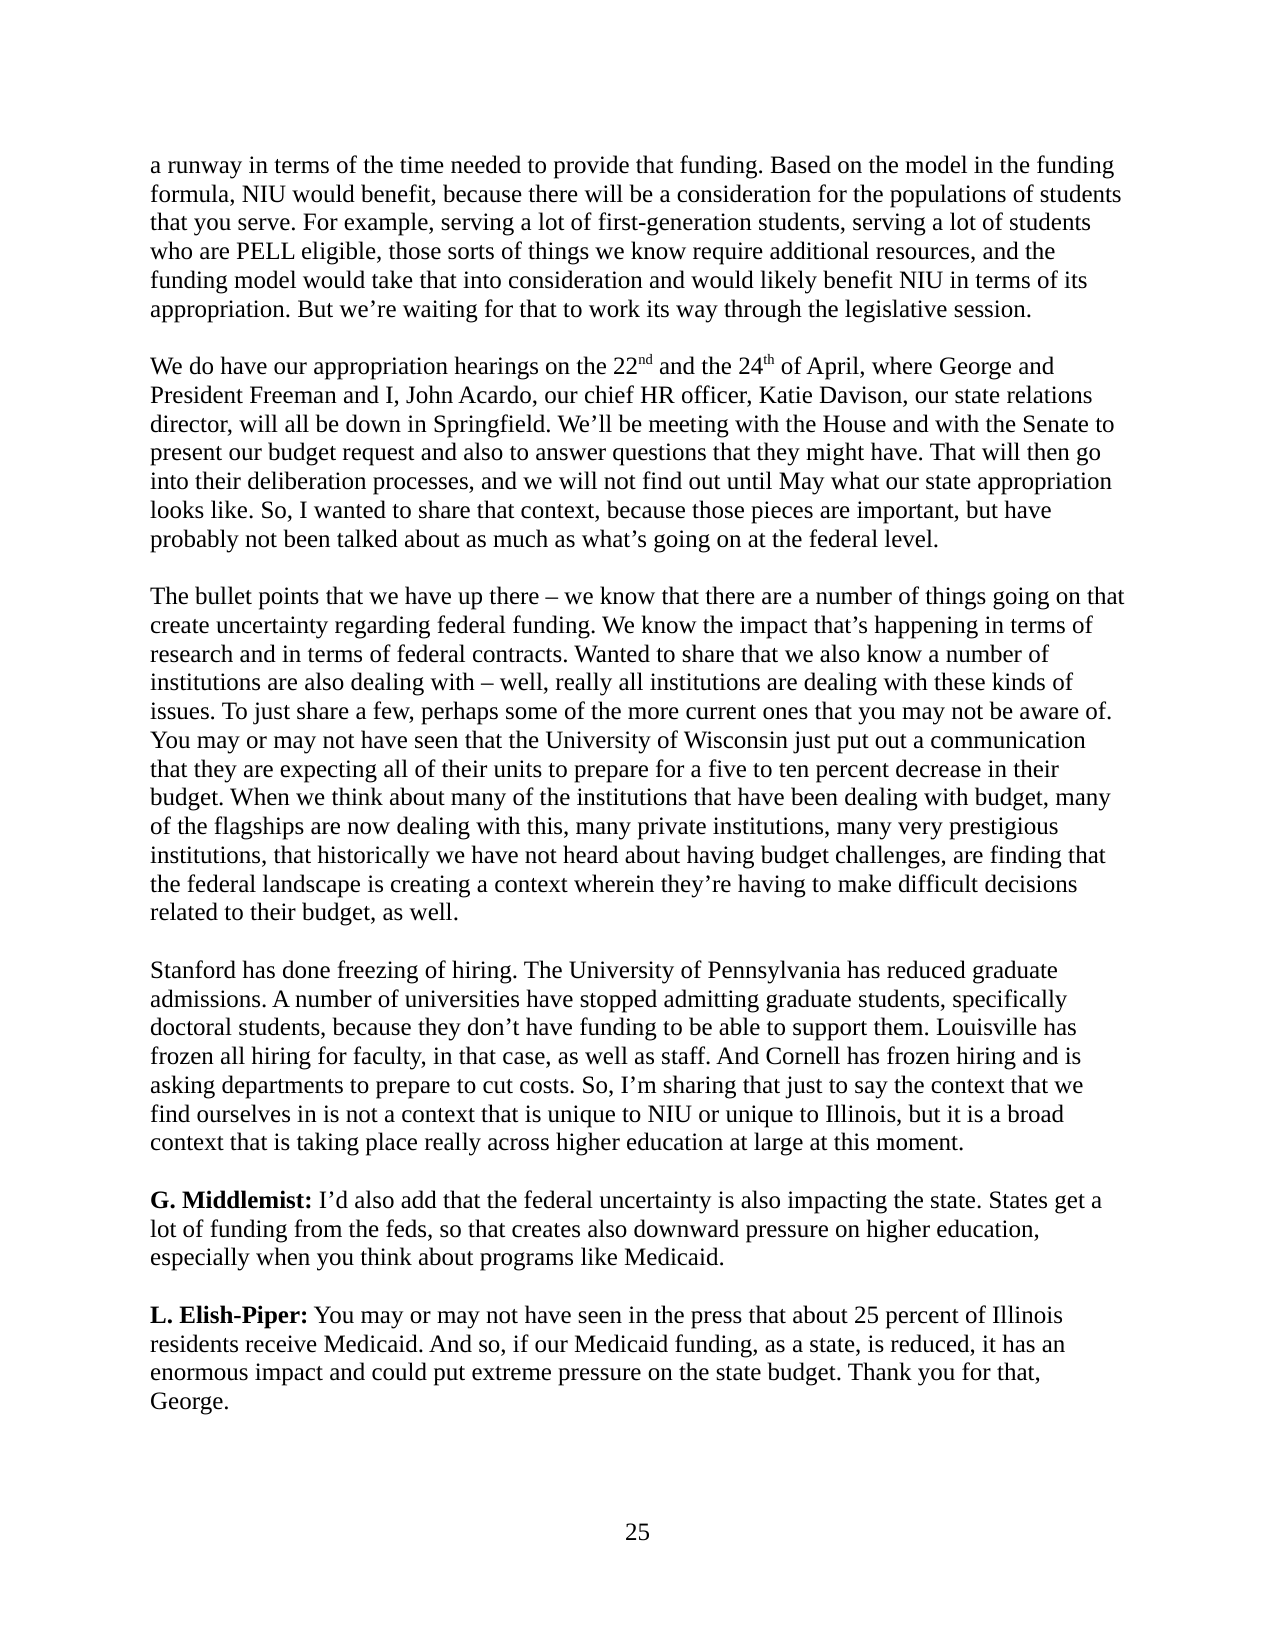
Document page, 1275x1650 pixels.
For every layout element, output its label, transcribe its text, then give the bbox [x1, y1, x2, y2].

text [150, 150, 1125, 322]
text Stanford has done freezing of hiring. The University of Pennsylvania has reduced graduate admissions. A number of universities have stopped admitting graduate students, specifically doctoral students, because they don’t have funding to be able to support them. Louisville has frozen all hiring for faculty, in that case, as well as staff. And Cornell has frozen hiring and is asking departments to prepare to cut costs. So, I’m sharing that just to say the context that we find ourselves in is not a context that is unique to NIU or unique to Illinois, but it is a broad context that is taking place really across higher education at large at this moment. [150, 955, 1125, 1156]
text G. Middlemist: I’d also add that the federal uncertainty is also impacting the state. States get a lot of funding from the feds, so that creates also downward pressure on higher education, especially when you think about programs like Medicaid. [150, 1185, 1125, 1271]
text We do have our appropriation hearings on the 22nd and the 24th of April, where George and President Freeman and I, John Acardo, our chief HR officer, Katie Davison, our state relations director, will all be down in Springfield. We’ll be meeting with the House and with the Senate to present our budget request and also to answer questions that they might have. That will then go into their deliberation processes, and we will not find out until May what our state appropriation looks like. So, I wanted to share that context, because those pieces are important, but have probably not been talked about as much as what’s going on at the federal level. [150, 351, 1125, 552]
text L. Elish-Piper: You may or may not have seen in the press that about 25 percent of Illinois residents receive Medicaid. And so, if our Medicaid funding, as a state, is reduced, it has an enormous impact and could put extreme pressure on the state budget. Thank you for that, George. [150, 1300, 1125, 1415]
text The bullet points that we have up there – we know that there are a number of things going on that create uncertainty regarding federal funding. We know the impact that’s happening in terms of research and in terms of federal contracts. Wanted to share that we also know a number of institutions are also dealing with – well, really all institutions are dealing with these kinds of issues. To just share a few, perhaps some of the more current ones that you may not be aware of. You may or may not have seen that the University of Wisconsin just put out a communication that they are expecting all of their units to prepare for a five to ten percent decrease in their budget. When we think about many of the institutions that have been dealing with budget, many of the flagships are now dealing with this, many private institutions, many very prestigious institutions, that historically we have not heard about having budget challenges, are finding that the federal landscape is creating a context wherein they’re having to make difficult decisions related to their budget, as well. [150, 581, 1125, 926]
